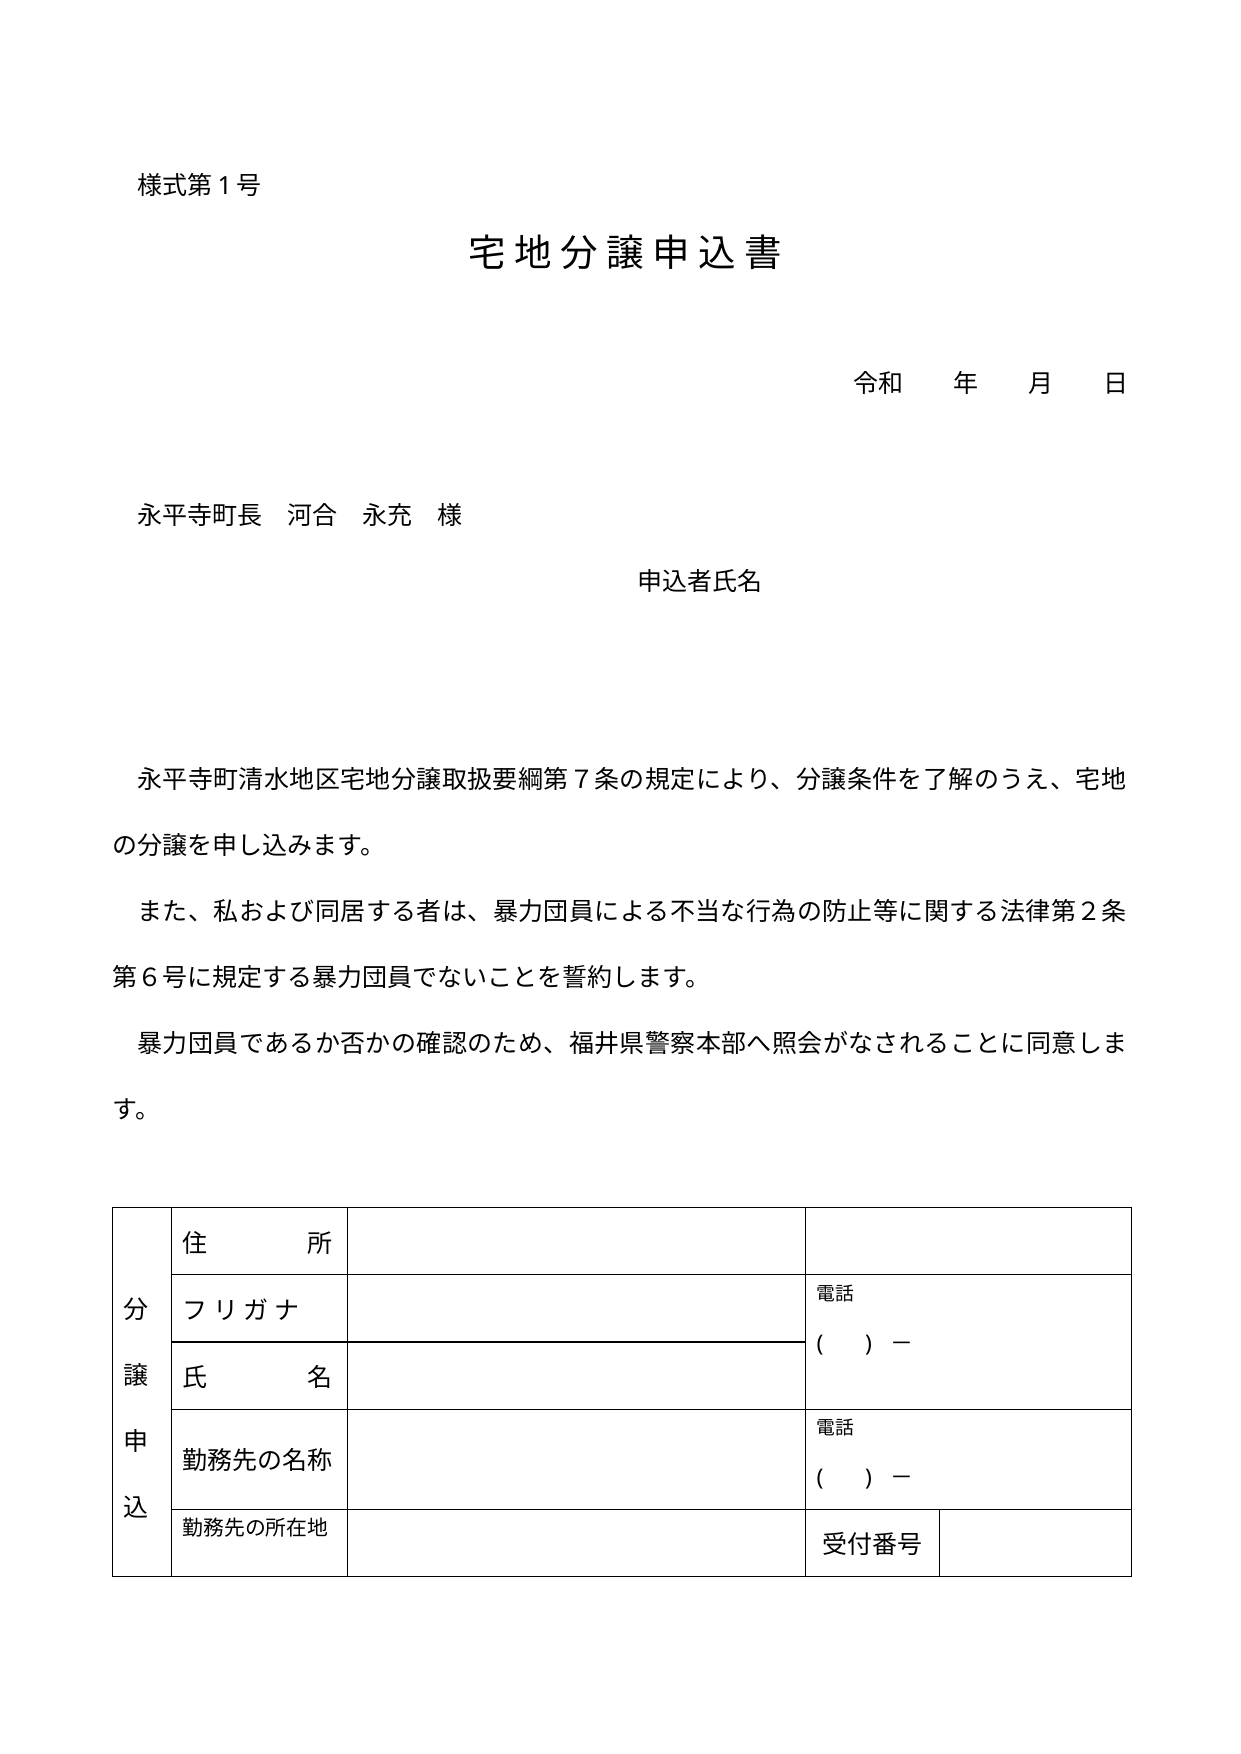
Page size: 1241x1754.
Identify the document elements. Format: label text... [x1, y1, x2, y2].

table_cell 電話 ( ) － [806, 1275, 1131, 1408]
text 宅 地 分 譲 申 込 書 [112, 217, 1128, 283]
text 永平寺町清水地区宅地分譲取扱要綱第７条の規定により、分譲条件を了解のうえ、宅地の分譲を申し込みます。 [112, 745, 1128, 877]
table_cell 受付番号 [806, 1510, 939, 1576]
text 様式第1号 [112, 151, 1128, 217]
table_cell [940, 1510, 1131, 1576]
table_cell 勤務先の所在地 [172, 1510, 347, 1576]
table_cell 氏 名 [172, 1343, 347, 1408]
table_header 住 所 [172, 1208, 347, 1274]
text また、私および同居する者は、暴力団員による不当な行為の防止等に関する法律第２条第６号に規定する暴力団員でないことを誓約します。 [112, 877, 1128, 1009]
table_cell [348, 1510, 805, 1576]
text 令和 年 月 日 [112, 349, 1128, 415]
table_header [806, 1208, 1131, 1274]
text 永平寺町長 河合 永充 様 [112, 481, 1128, 547]
table_cell 電話 ( ) － [806, 1410, 1131, 1508]
text 申込者氏名 [112, 547, 1128, 613]
table_cell [348, 1410, 805, 1508]
table_cell [348, 1343, 805, 1408]
table_cell [348, 1275, 805, 1341]
table_cell 勤務先の名称 [172, 1410, 347, 1508]
table_header 分譲申込者 [113, 1208, 171, 1576]
table_cell フ リ ガ ナ [172, 1275, 347, 1341]
text 暴力団員であるか否かの確認のため、福井県警察本部へ照会がなされることに同意します。 [112, 1009, 1128, 1141]
table_header [348, 1208, 805, 1274]
